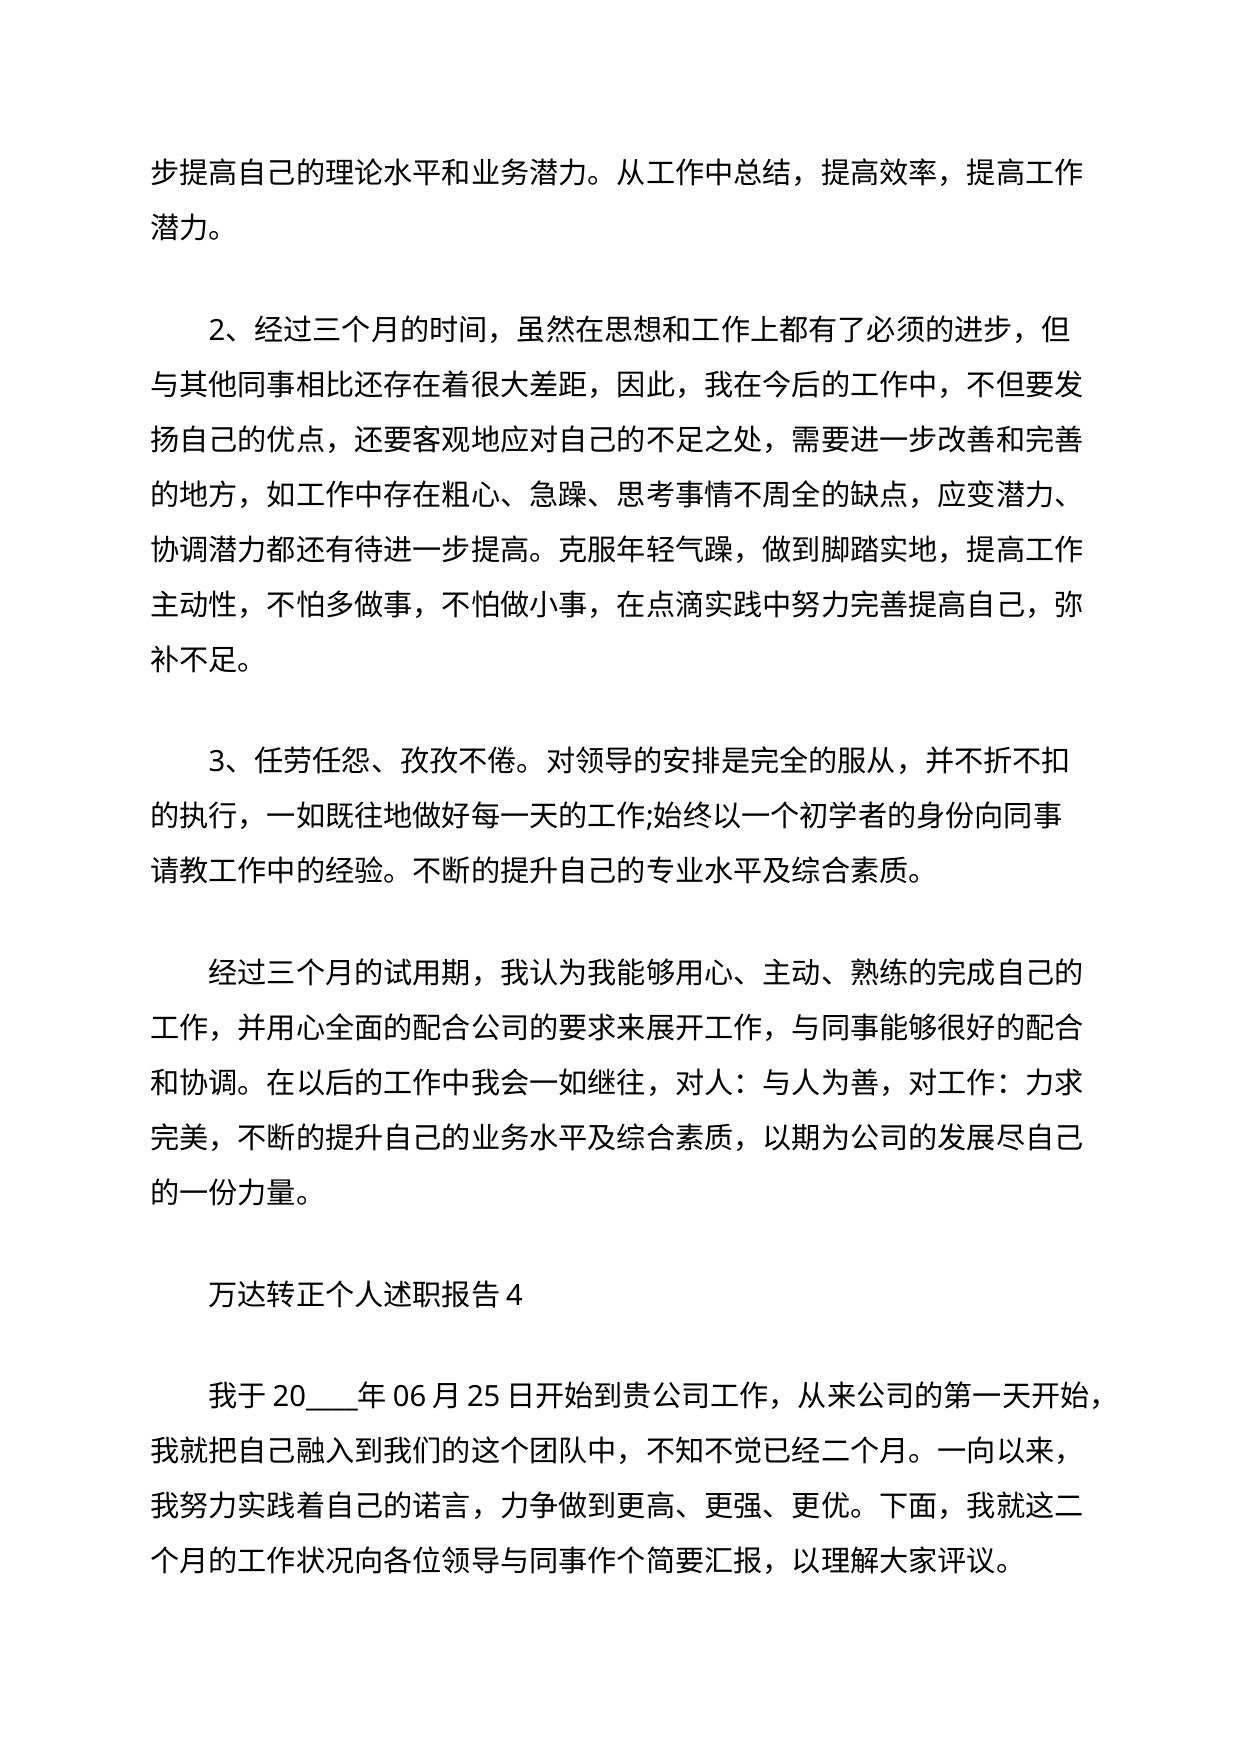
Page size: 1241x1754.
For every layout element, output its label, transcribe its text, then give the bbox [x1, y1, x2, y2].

text 经过三个月的试用期，我认为我能够用心、主动、熟练的完成自己的工作，并用心全面的配合公司的要求来展开工作，与同事能够很好的配合和协调。在以后的工作中我会一如继往，对人：与人为善，对工作：力求完美，不断的提升自己的业务水平及综合素质，以期为公司的发展尽自己的一份力量。 [150, 950, 1090, 1212]
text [150, 150, 1090, 247]
text 万达转正个人述职报告4 [150, 1271, 1090, 1313]
text 3、任劳任怨、孜孜不倦。对领导的安排是完全的服从，并不折不扣的执行，一如既往地做好每一天的工作;始终以一个初学者的身份向同事请教工作中的经验。不断的提升自己的专业水平及综合素质。 [150, 738, 1090, 890]
text 2、经过三个月的时间，虽然在思想和工作上都有了必须的进步，但与其他同事相比还存在着很大差距，因此，我在今后的工作中，不但要发扬自己的优点，还要客观地应对自己的不足之处，需要进一步改善和完善的地方，如工作中存在粗心、急躁、思考事情不周全的缺点，应变潜力、协调潜力都还有待进一步提高。克服年轻气躁，做到脚踏实地，提高工作主动性，不怕多做事，不怕做小事，在点滴实践中努力完善提高自己，弥补不足。 [150, 307, 1090, 678]
text 我于20____年06月25日开始到贵公司工作，从来公司的第一天开始，我就把自己融入到我们的这个团队中，不知不觉已经二个月。一向以来，我努力实践着自己的诺言，力争做到更高、更强、更优。下面，我就这二个月的工作状况向各位领导与同事作个简要汇报，以理解大家评议。 [150, 1373, 1090, 1580]
